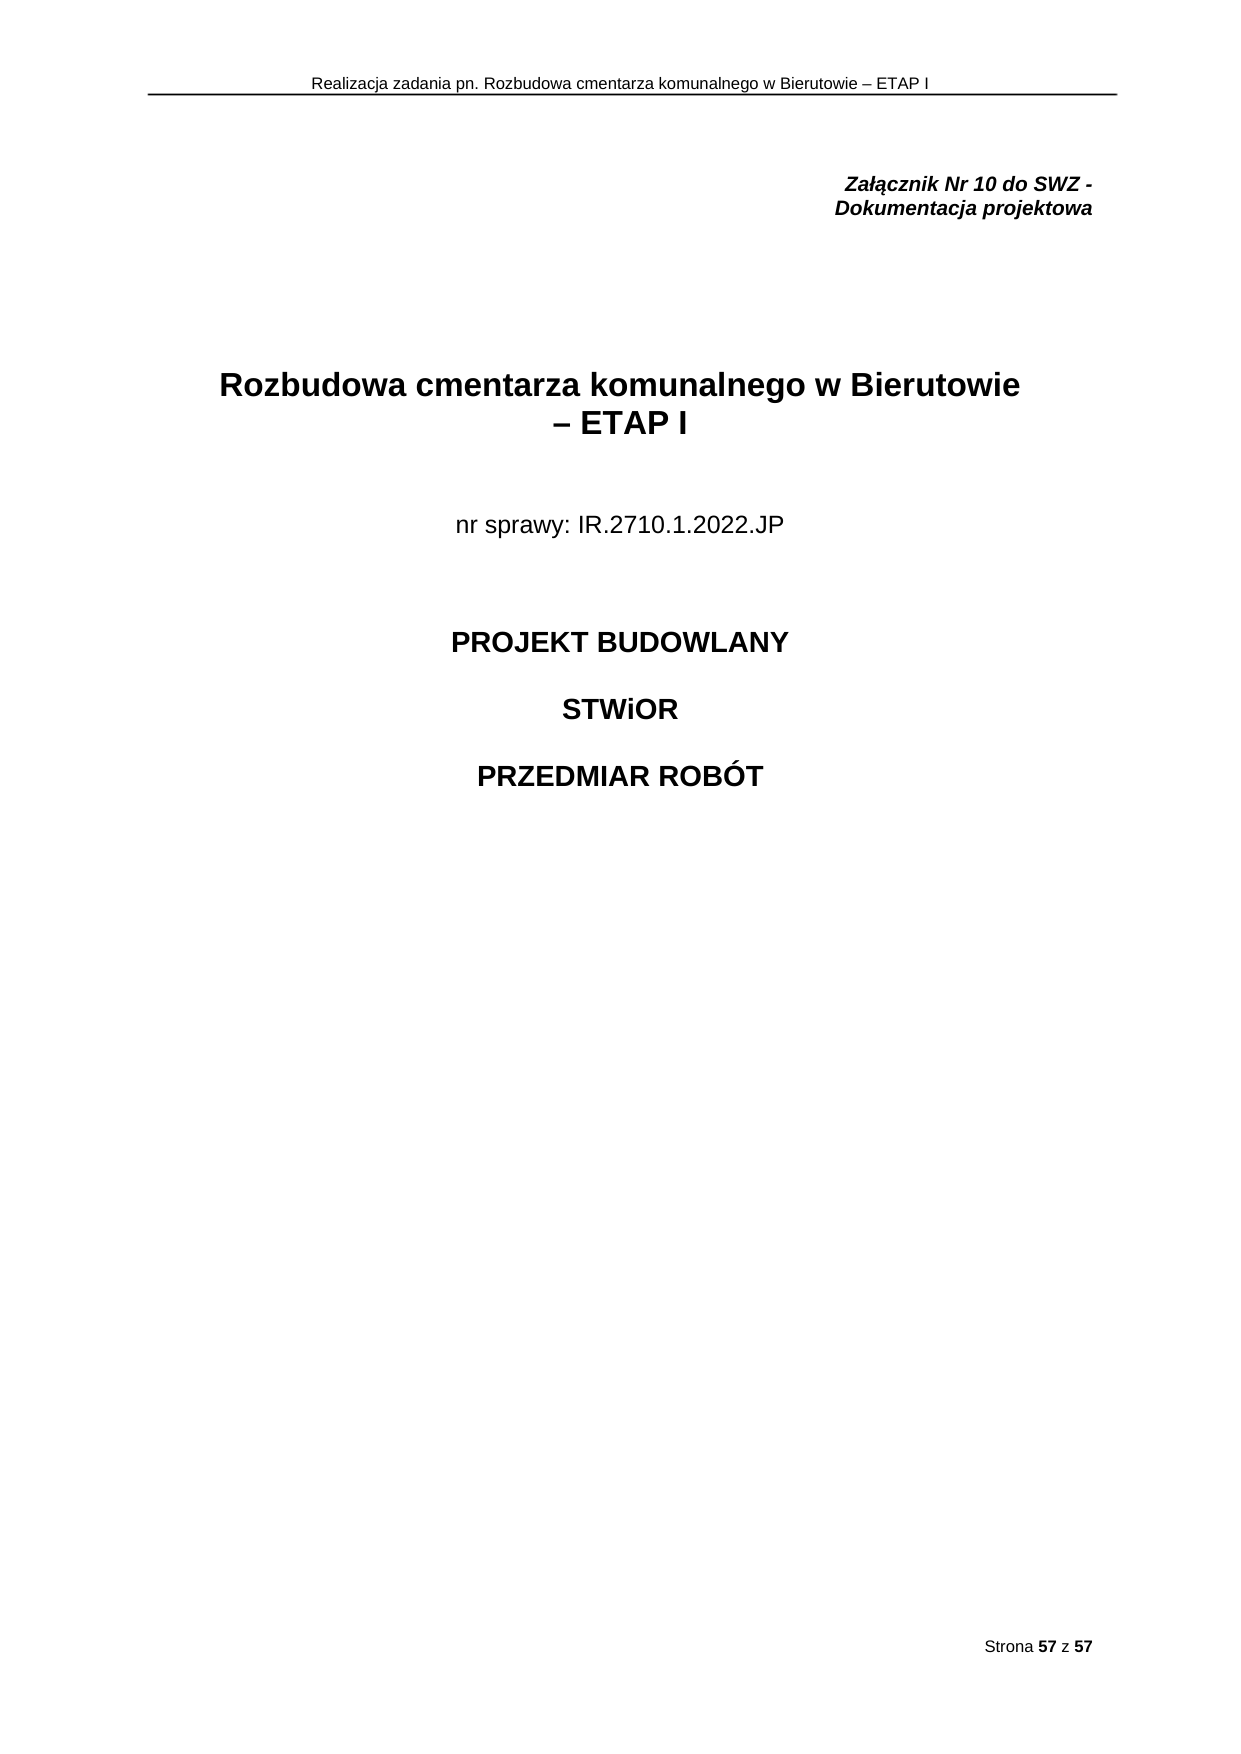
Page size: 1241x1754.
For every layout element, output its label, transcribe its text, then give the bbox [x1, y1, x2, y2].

text nr sprawy: IR.2710.1.2022.JP [148, 510, 1093, 539]
subtitle Dokumentacja projektowa [148, 196, 1093, 219]
text PRZEDMIAR ROBÓT [148, 759, 1093, 793]
text STWiOR [148, 692, 1093, 726]
text Rozbudowa cmentarza komunalnego w Bierutowie [148, 365, 1093, 403]
subtitle Załącznik Nr 10 do SWZ - [148, 172, 1093, 196]
text – ETAP I [148, 403, 1093, 442]
text PROJEKT BUDOWLANY [148, 625, 1093, 659]
picture [147, 92, 1121, 98]
